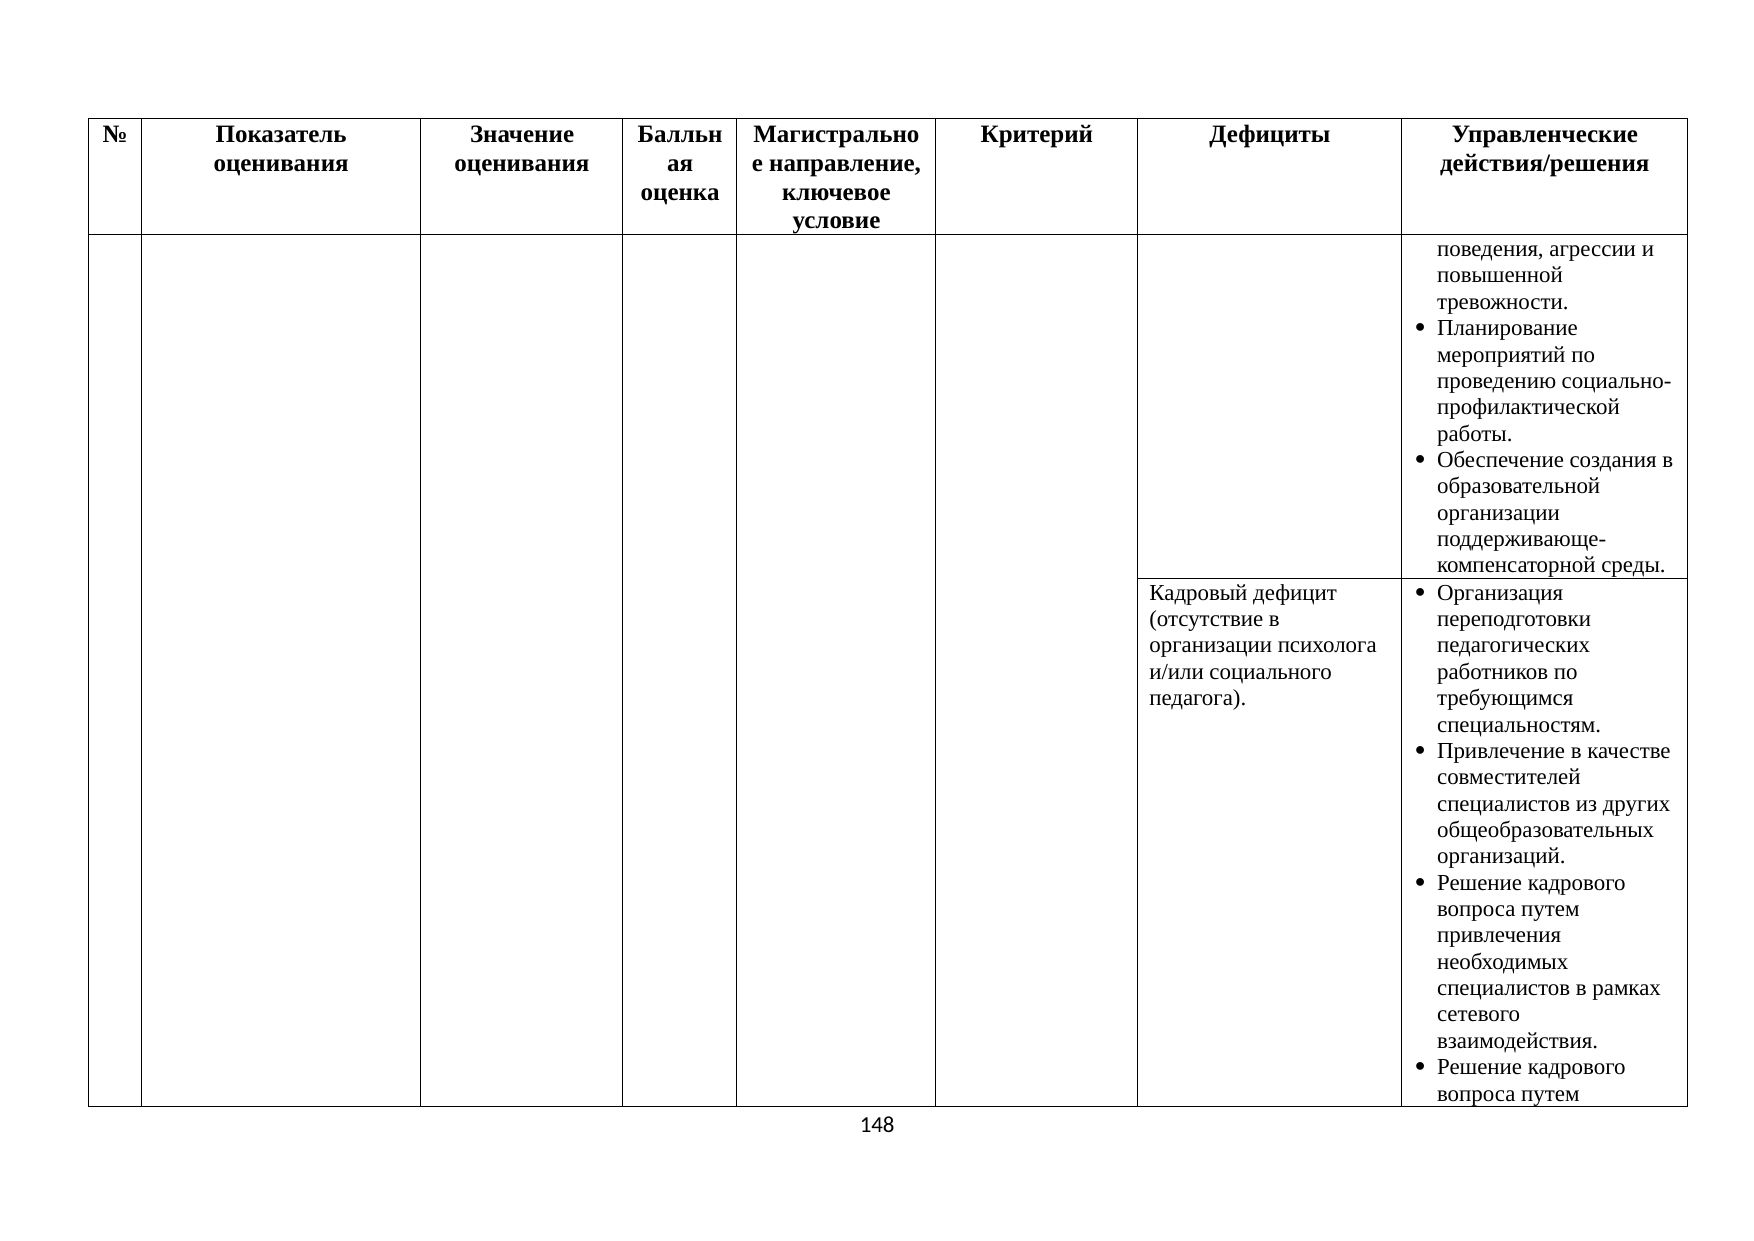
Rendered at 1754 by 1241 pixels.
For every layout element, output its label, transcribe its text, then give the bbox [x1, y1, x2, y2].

table_header Управленческие действия/решения [1402, 119, 1687, 234]
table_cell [1138, 579, 1401, 1106]
table_header Критерий [936, 119, 1137, 234]
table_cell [1138, 235, 1401, 578]
table_header Балльная оценка [623, 119, 736, 234]
table_header Дефициты [1138, 119, 1401, 234]
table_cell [1402, 579, 1687, 1106]
table_header Магистральное направление, ключевое условие [737, 119, 935, 234]
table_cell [1402, 235, 1687, 578]
table_header Значение оценивания [421, 119, 622, 234]
table_header № [89, 119, 141, 234]
table_header Показатель оценивания [142, 119, 420, 234]
